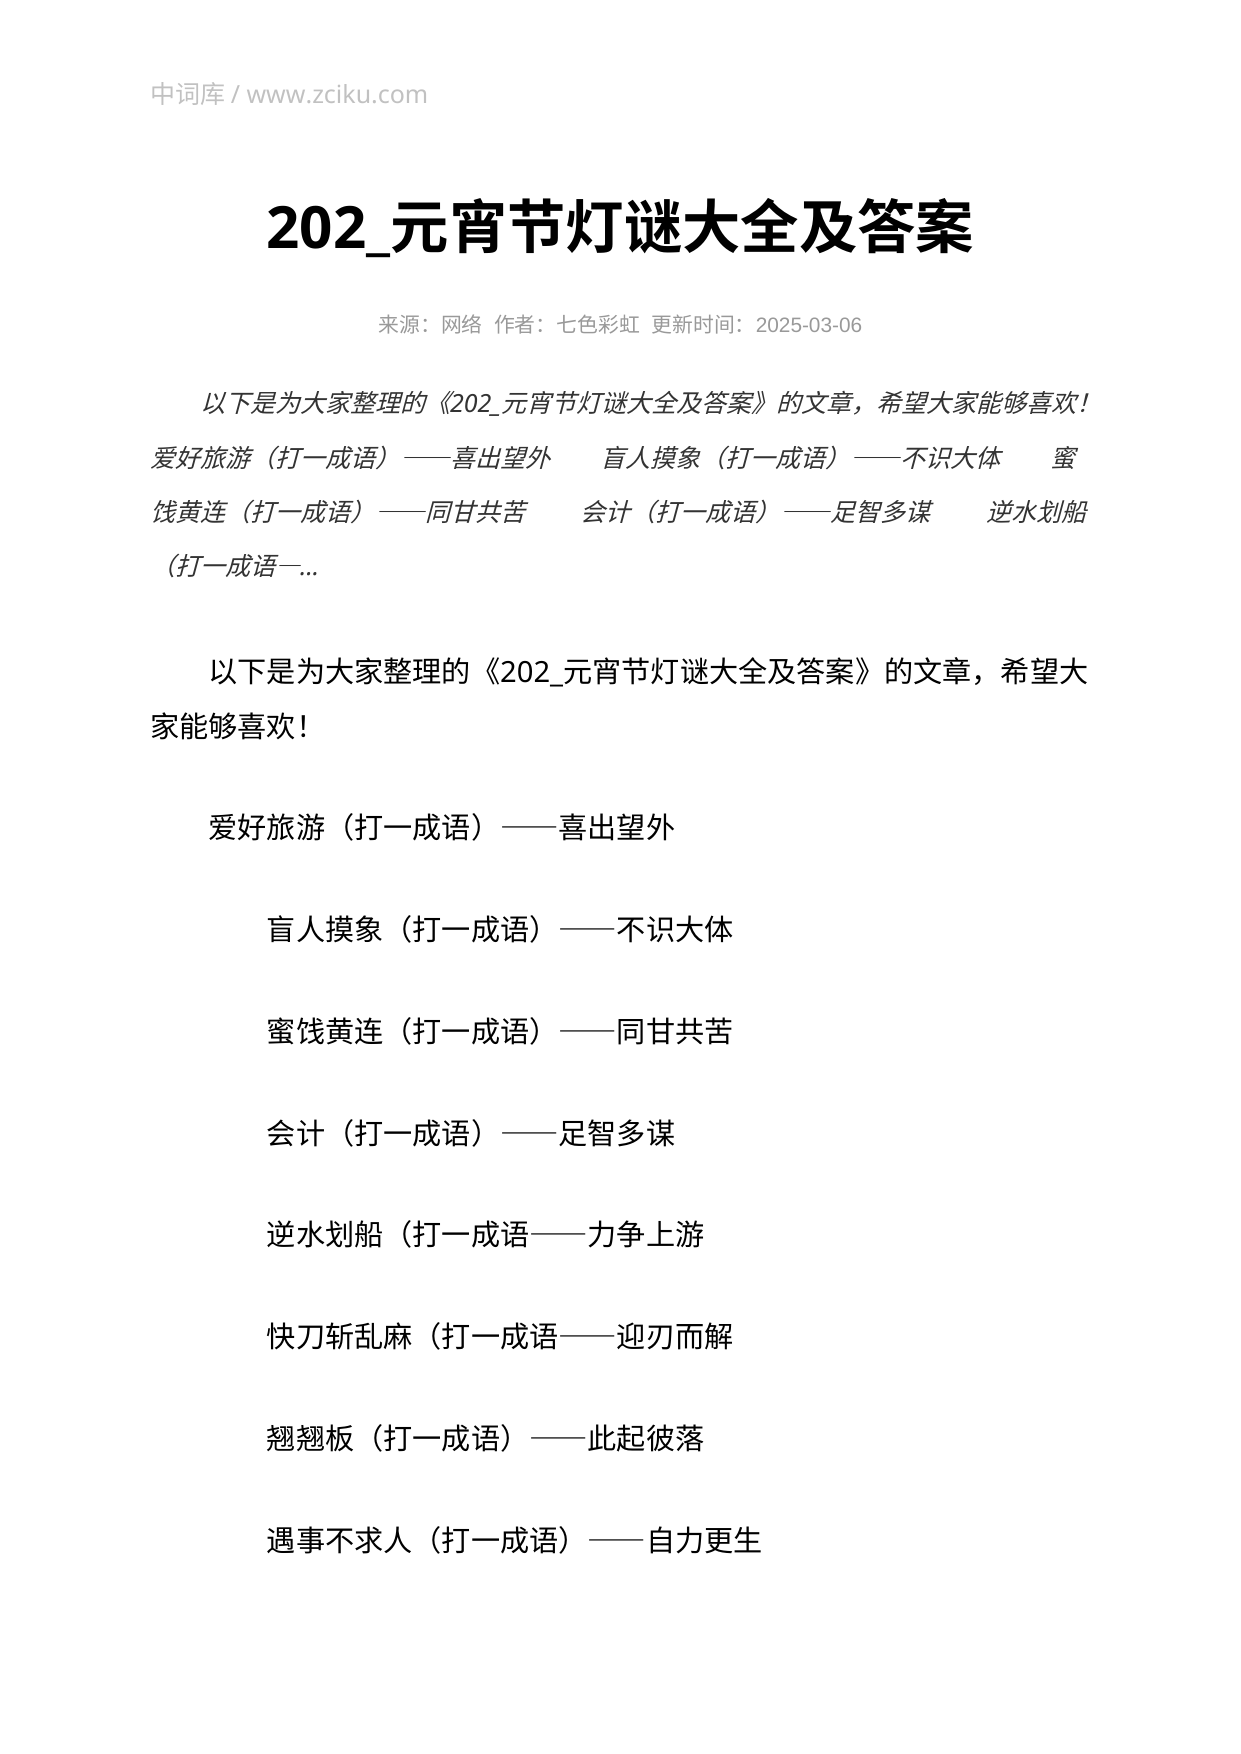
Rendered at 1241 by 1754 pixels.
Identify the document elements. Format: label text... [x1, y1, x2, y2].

text 遇事不求人（打一成语）——自力更生 [150, 1517, 1090, 1559]
text 以下是为大家整理的《202_元宵节灯谜大全及答案》的文章，希望大家能够喜欢！爱好旅游（打一成语）——喜出望外 盲人摸象（打一成语）——不识大体 蜜饯黄连（打一成语）——同甘共苦 会计（打一成语）——足智多谋 逆水划船（打一成语—... [150, 384, 1090, 583]
text 快刀斩乱麻（打一成语——迎刃而解 [150, 1314, 1090, 1356]
text 翘翘板（打一成语）——此起彼落 [150, 1416, 1090, 1458]
text 蜜饯黄连（打一成语）——同甘共苦 [150, 1008, 1090, 1051]
subtitle 202_元宵节灯谜大全及答案 [150, 181, 1090, 266]
text 盲人摸象（打一成语）——不识大体 [150, 907, 1090, 949]
text 爱好旅游（打一成语）——喜出望外 [150, 805, 1090, 847]
text 会计（打一成语）——足智多谋 [150, 1110, 1090, 1152]
text 逆水划船（打一成语——力争上游 [150, 1212, 1090, 1254]
text 来源：网络 作者：七色彩虹 更新时间：2025-03-06 [150, 313, 1090, 337]
text 以下是为大家整理的《202_元宵节灯谜大全及答案》的文章，希望大家能够喜欢！ [150, 648, 1090, 745]
